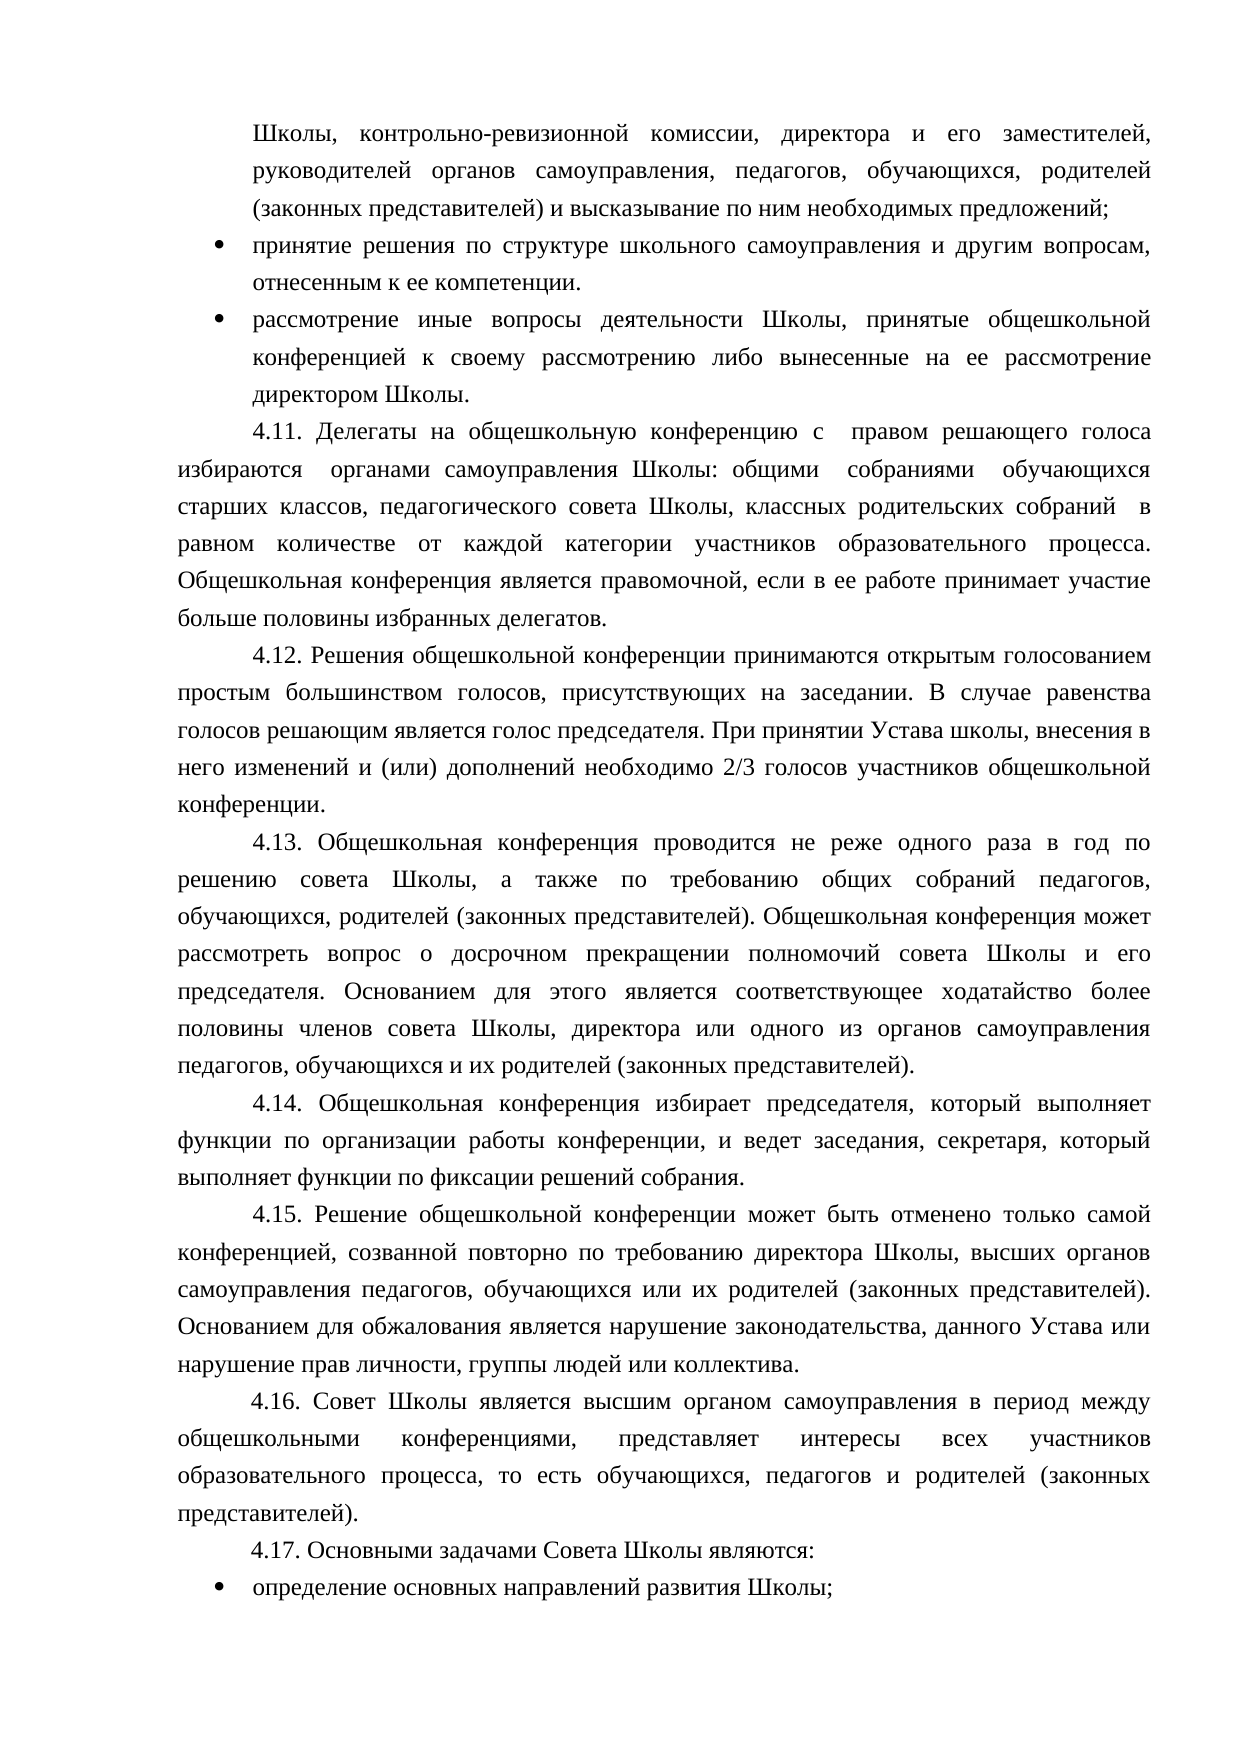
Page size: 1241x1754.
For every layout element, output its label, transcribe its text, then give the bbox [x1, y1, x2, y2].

text 4.12. Решения общешкольной конференции принимаются открытым голосованием простым большинством голосов, присутствующих на заседании. В случае равенства голосов решающим является голос председателя. При принятии Устава школы, внесения в него изменений и (или) дополнений необходимо 2/3 голосов участников общешкольной конференции. [177, 640, 1152, 818]
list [215, 118, 1152, 221]
text 4.14. Общешкольная конференция избирает председателя, который выполняет функции по организации работы конференции, и ведет заседания, секретаря, который выполняет функции по фиксации решений собрания. [177, 1088, 1152, 1191]
text 4.16. Совет Школы является высшим органом самоуправления в период между общешкольными конференциями, представляет интересы всех участников образовательного процесса, то есть обучающихся, педагогов и родителей (законных представителей). [177, 1386, 1152, 1527]
text 4.15. Решение общешкольной конференции может быть отменено только самой конференцией, созванной повторно по требованию директора Школы, высших органов самоуправления педагогов, обучающихся или их родителей (законных представителей). Основанием для обжалования является нарушение законодательства, данного Устава или нарушение прав личности, группы людей или коллектива. [177, 1199, 1152, 1377]
list принятие решения по структуре школьного самоуправления и другим вопросам, отнесенным к ее компетенции. [215, 230, 1152, 296]
list определение основных направлений развития Школы; [215, 1572, 1152, 1601]
list рассмотрение иные вопросы деятельности Школы, принятые общешкольной конференцией к своему рассмотрению либо вынесенные на ее рассмотрение директором Школы. [215, 304, 1152, 408]
text 4.13. Общешкольная конференция проводится не реже одного раза в год по решению совета Школы, а также по требованию общих собраний педагогов, обучающихся, родителей (законных представителей). Общешкольная конференция может рассмотреть вопрос о досрочном прекращении полномочий совета Школы и его председателя. Основанием для этого является соответствующее ходатайство более половины членов совета Школы, директора или одного из органов самоуправления педагогов, обучающихся и их родителей (законных представителей). [177, 827, 1152, 1079]
text 4.11. Делегаты на общешкольную конференцию с правом решающего голоса избираются органами самоуправления Школы: общими собраниями обучающихся старших классов, педагогического совета Школы, классных родительских собраний в равном количестве от каждой категории участников образовательного процесса. Общешкольная конференция является правомочной, если в ее работе принимает участие больше половины избранных делегатов. [177, 416, 1152, 632]
text 4.17. Основными задачами Совета Школы являются: [177, 1535, 1152, 1564]
